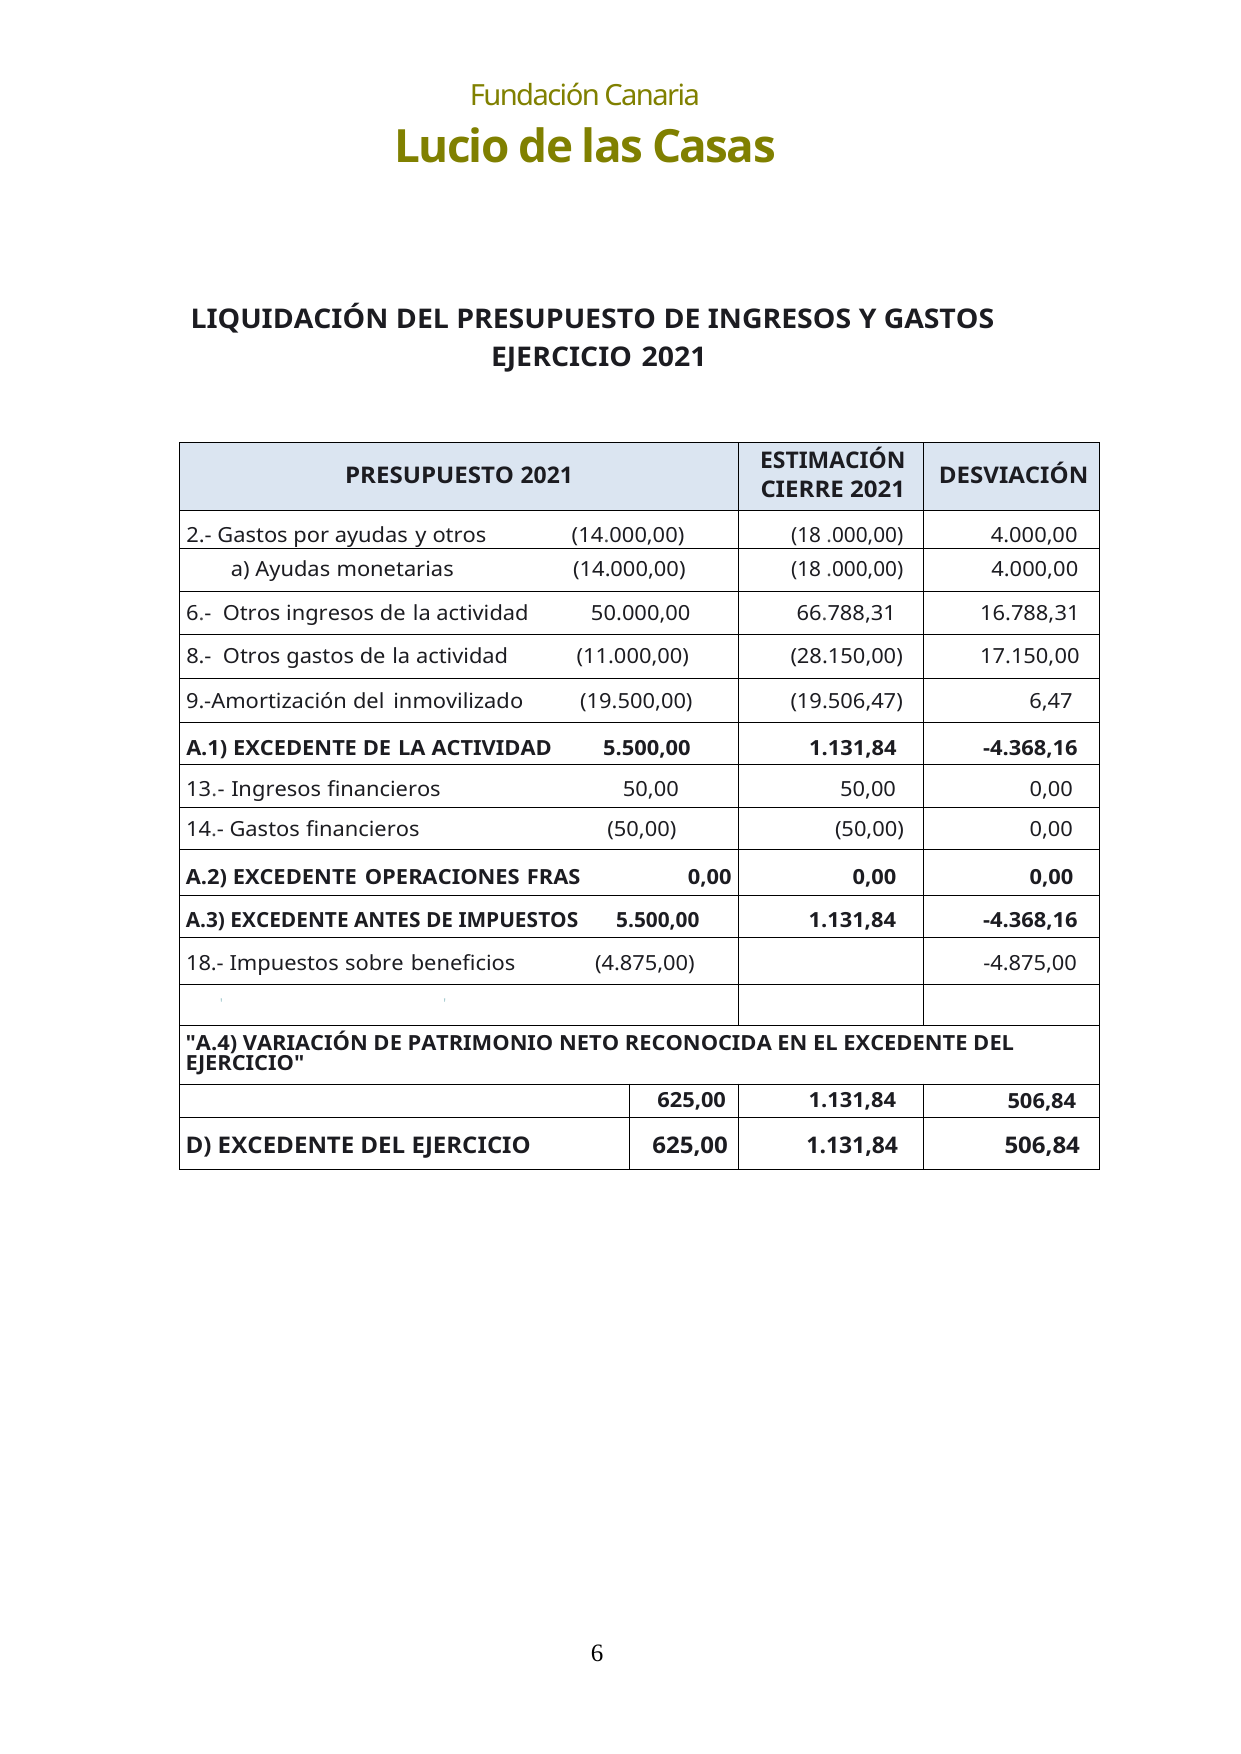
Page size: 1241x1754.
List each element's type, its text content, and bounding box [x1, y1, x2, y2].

table_cell 4.000,00 [924, 549, 1099, 591]
table_cell 16.788,31 [924, 592, 1099, 634]
table_cell -4.875,00 [924, 938, 1099, 983]
table_cell 4.000,00 [924, 511, 1099, 548]
table_cell -4.368,16 [924, 723, 1099, 764]
table_cell [180, 1085, 629, 1117]
table_cell 0,00 [924, 850, 1099, 895]
table_cell 2.- Gastos por ayudas y otros (14.000,00) [180, 511, 738, 548]
table_cell 9.-Amortización del inmovilizado (19.500,00) [180, 679, 738, 722]
table_cell (19.506,47) [739, 679, 923, 722]
table_cell 1.131,84 [739, 723, 923, 764]
table_cell "A.4) VARIACIÓN DE PATRIMONIO NETO RECONOCIDA EN EL EXCEDENTE DEL EJERCICIO" [180, 1026, 1099, 1083]
table_cell (28.150,00) [739, 635, 923, 678]
table_cell 66.788,31 [739, 592, 923, 634]
table_cell (18 .000,00) [739, 511, 923, 548]
table_cell 0,00 [739, 850, 923, 895]
table_cell 0,00 [924, 765, 1099, 807]
table_cell (18 .000,00) [739, 549, 923, 591]
table_cell 1.131,84 [739, 1118, 923, 1169]
table_cell 506,84 [924, 1118, 1099, 1169]
table_cell [924, 985, 1099, 1025]
table_cell 6.- Otros ingresos de la actividad 50.000,00 [180, 592, 738, 634]
table_header DESVIACIÓN [924, 443, 1099, 510]
table_cell 506,84 [924, 1085, 1099, 1117]
table_cell a) Ayudas monetarias (14.000,00) [180, 549, 738, 591]
table_header ESTIMACIÓN CIERRE 2021 [739, 443, 923, 510]
table_header PRESUPUESTO 2021 [180, 443, 738, 510]
table_cell 13.- Ingresos financieros 50,00 [180, 765, 738, 807]
table_cell ' ' [180, 985, 738, 1025]
table_cell D) EXCEDENTE DEL EJERCICIO [180, 1118, 629, 1169]
table_cell A.2) EXCEDENTE OPERACIONES FRAS 0,00 [180, 850, 738, 895]
text LIQUIDACIÓN DEL PRESUPUESTO DE INGRESOS Y GASTOS EJERCICIO 2021 [190, 299, 1064, 374]
table_cell 14.- Gastos financieros (50,00) [180, 808, 738, 849]
table_cell 1.131,84 [739, 896, 923, 937]
table_cell 6,47 [924, 679, 1099, 722]
table_cell A.3) EXCEDENTE ANTES DE IMPUESTOS 5.500,00 [180, 896, 738, 937]
table_cell (50,00) [739, 808, 923, 849]
table_cell 8.- Otros gastos de la actividad (11.000,00) [180, 635, 738, 678]
table_cell -4.368,16 [924, 896, 1099, 937]
table_cell 625,00 [630, 1118, 738, 1169]
table_cell [739, 938, 923, 983]
table_cell 0,00 [924, 808, 1099, 849]
table_cell 17.150,00 [924, 635, 1099, 678]
table_cell 625,00 [630, 1085, 738, 1117]
table_cell [739, 985, 923, 1025]
table_cell A.1) EXCEDENTE DE LA ACTIVIDAD 5.500,00 [180, 723, 738, 764]
table_cell 1.131,84 [739, 1085, 923, 1117]
table_cell 50,00 [739, 765, 923, 807]
table_cell 18.- Impuestos sobre beneficios (4.875,00) [180, 938, 738, 983]
